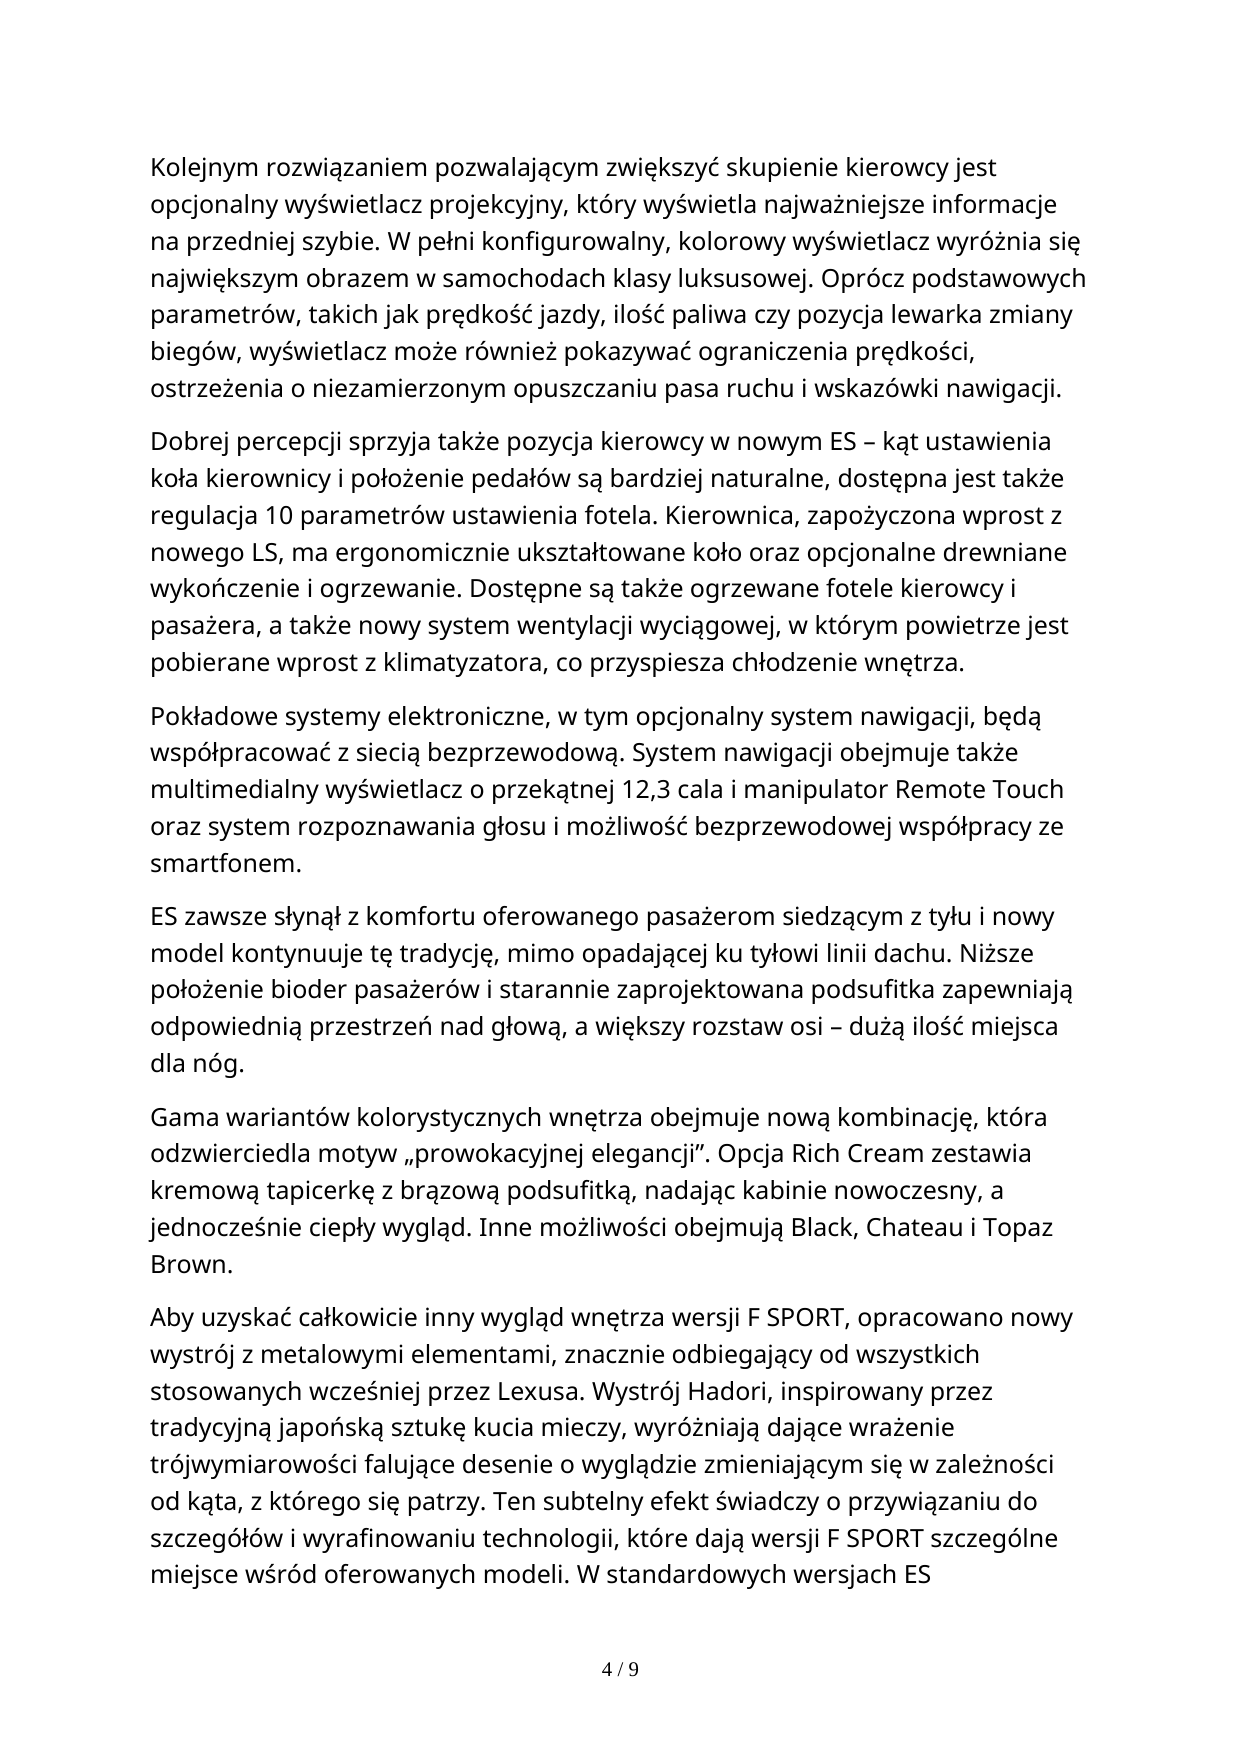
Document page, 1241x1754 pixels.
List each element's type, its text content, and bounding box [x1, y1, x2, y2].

text Kolejnym rozwiązaniem pozwalającym zwiększyć skupienie kierowcy jest opcjonalny wyświetlacz projekcyjny, który wyświetla najważniejsze informacje na przedniej szybie. W pełni konfigurowalny, kolorowy wyświetlacz wyróżnia się największym obrazem w samochodach klasy luksusowej. Oprócz podstawowych parametrów, takich jak prędkość jazdy, ilość paliwa czy pozycja lewarka zmiany biegów, wyświetlacz może również pokazywać ograniczenia prędkości, ostrzeżenia o niezamierzonym opuszczaniu pasa ruchu i wskazówki nawigacji. [150, 150, 1090, 405]
text Dobrej percepcji sprzyja także pozycja kierowcy w nowym ES – kąt ustawienia koła kierownicy i położenie pedałów są bardziej naturalne, dostępna jest także regulacja 10 parametrów ustawienia fotela. Kierownica, zapożyczona wprost z nowego LS, ma ergonomicznie ukształtowane koło oraz opcjonalne drewniane wykończenie i ogrzewanie. Dostępne są także ogrzewane fotele kierowcy i pasażera, a także nowy system wentylacji wyciągowej, w którym powietrze jest pobierane wprost z klimatyzatora, co przyspiesza chłodzenie wnętrza. [150, 424, 1090, 679]
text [150, 1300, 1090, 1591]
text ES zawsze słynął z komfortu oferowanego pasażerom siedzącym z tyłu i nowy model kontynuuje tę tradycję, mimo opadającej ku tyłowi linii dachu. Niższe położenie bioder pasażerów i starannie zaprojektowana podsufitka zapewniają odpowiednią przestrzeń nad głową, a większy rozstaw osi – dużą ilość miejsca dla nóg. [150, 899, 1090, 1080]
text Pokładowe systemy elektroniczne, w tym opcjonalny system nawigacji, będą współpracować z siecią bezprzewodową. System nawigacji obejmuje także multimedialny wyświetlacz o przekątnej 12,3 cala i manipulator Remote Touch oraz system rozpoznawania głosu i możliwość bezprzewodowej współpracy ze smartfonem. [150, 698, 1090, 879]
text Gama wariantów kolorystycznych wnętrza obejmuje nową kombinację, która odzwierciedla motyw „prowokacyjnej elegancji”. Opcja Rich Cream zestawia kremową tapicerkę z brązową podsufitką, nadając kabinie nowoczesny, a jednocześnie ciepły wygląd. Inne możliwości obejmują Black, Chateau i Topaz Brown. [150, 1099, 1090, 1280]
